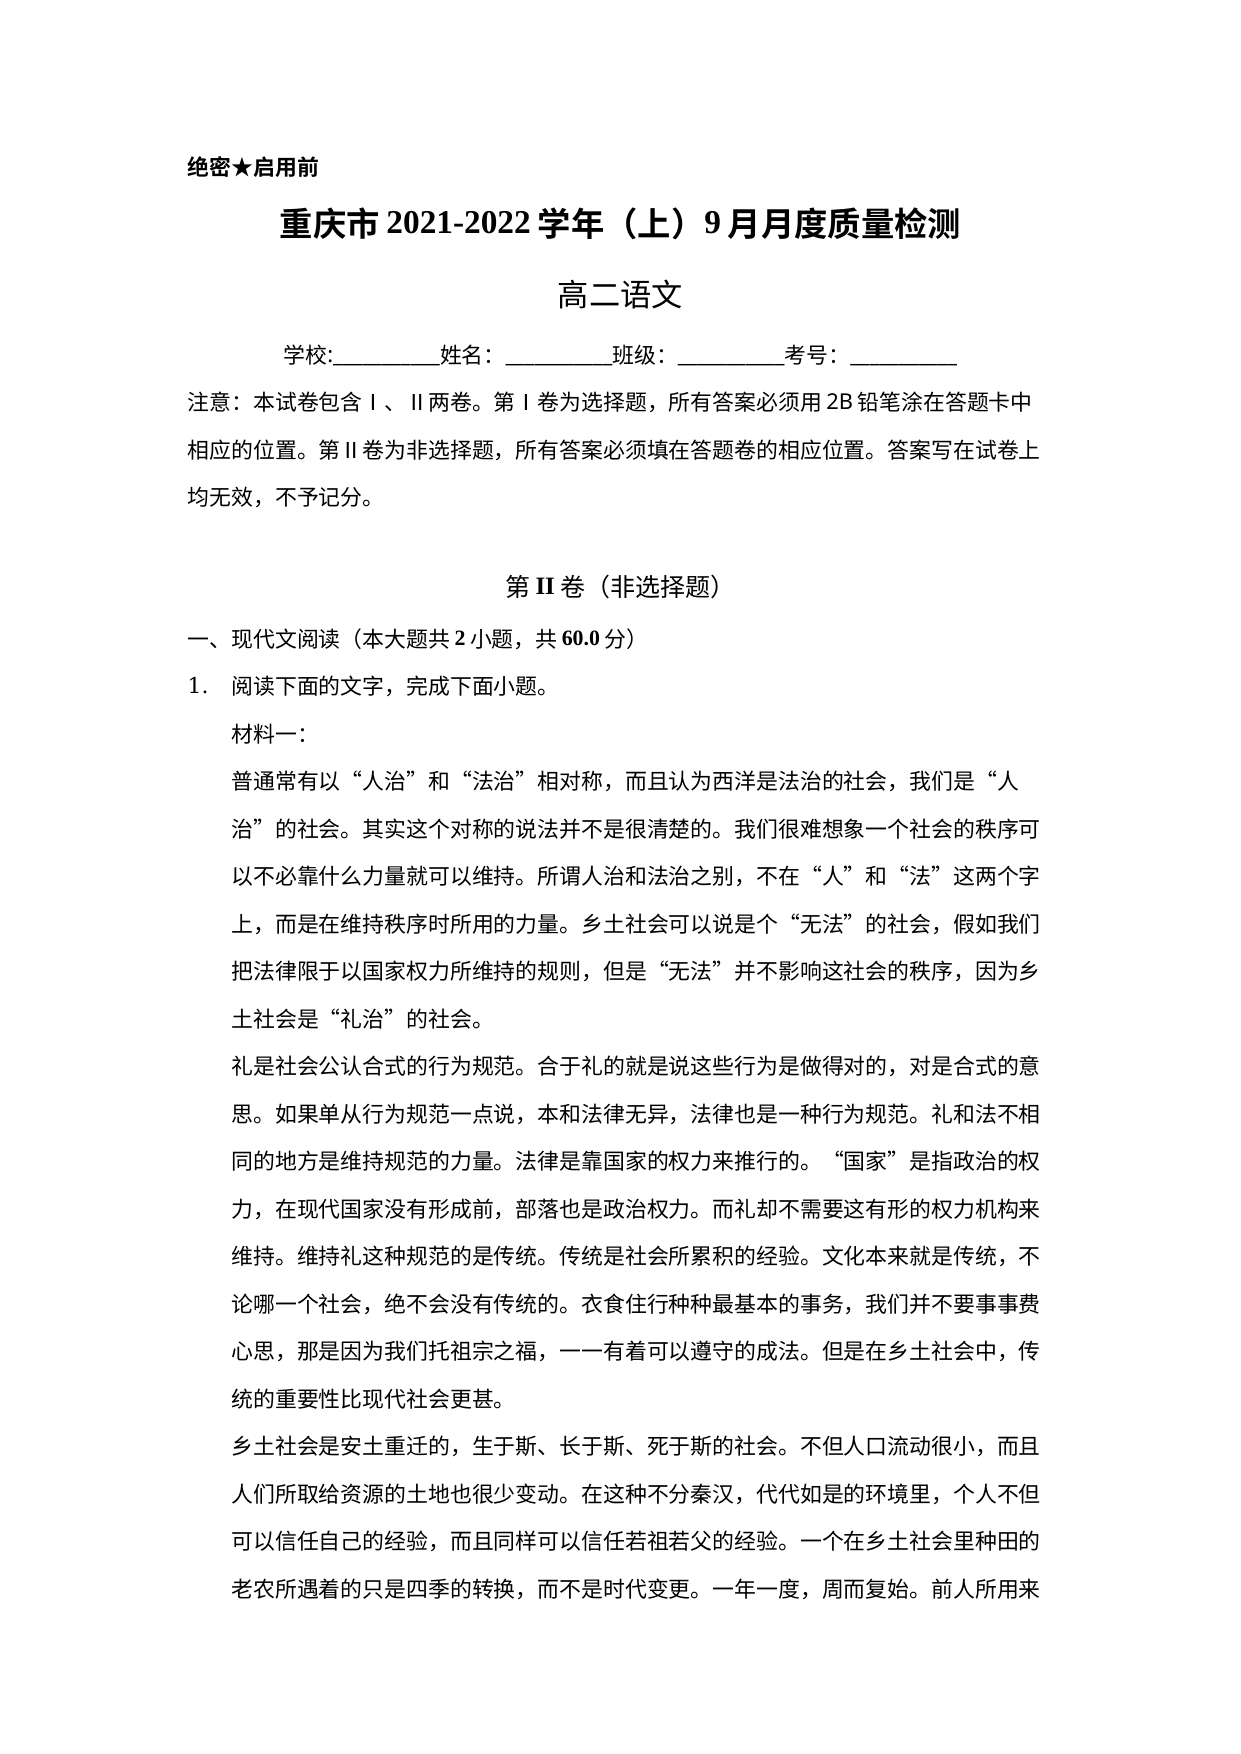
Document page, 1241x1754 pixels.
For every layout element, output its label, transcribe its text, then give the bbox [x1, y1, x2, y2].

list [187, 669, 1053, 1603]
text 高二语文 [187, 270, 1053, 315]
list 一、现代文阅读（本大题共2小题，共60.0分） [187, 622, 1053, 653]
text 重庆市2021-2022学年（上）9月月度质量检测 [187, 197, 1053, 246]
text 第II卷（非选择题） [187, 567, 1053, 603]
text 绝密★启用前 [187, 150, 1053, 182]
text 学校:___________姓名：___________班级：___________考号：___________ [187, 338, 1053, 369]
text 注意：本试卷包含Ⅰ、Ⅱ两卷。第Ⅰ卷为选择题，所有答案必须用2B铅笔涂在答题卡中相应的位置。第Ⅱ卷为非选择题，所有答案必须填在答题卷的相应位置。答案写在试卷上均无效，不予记分。 [187, 385, 1053, 512]
